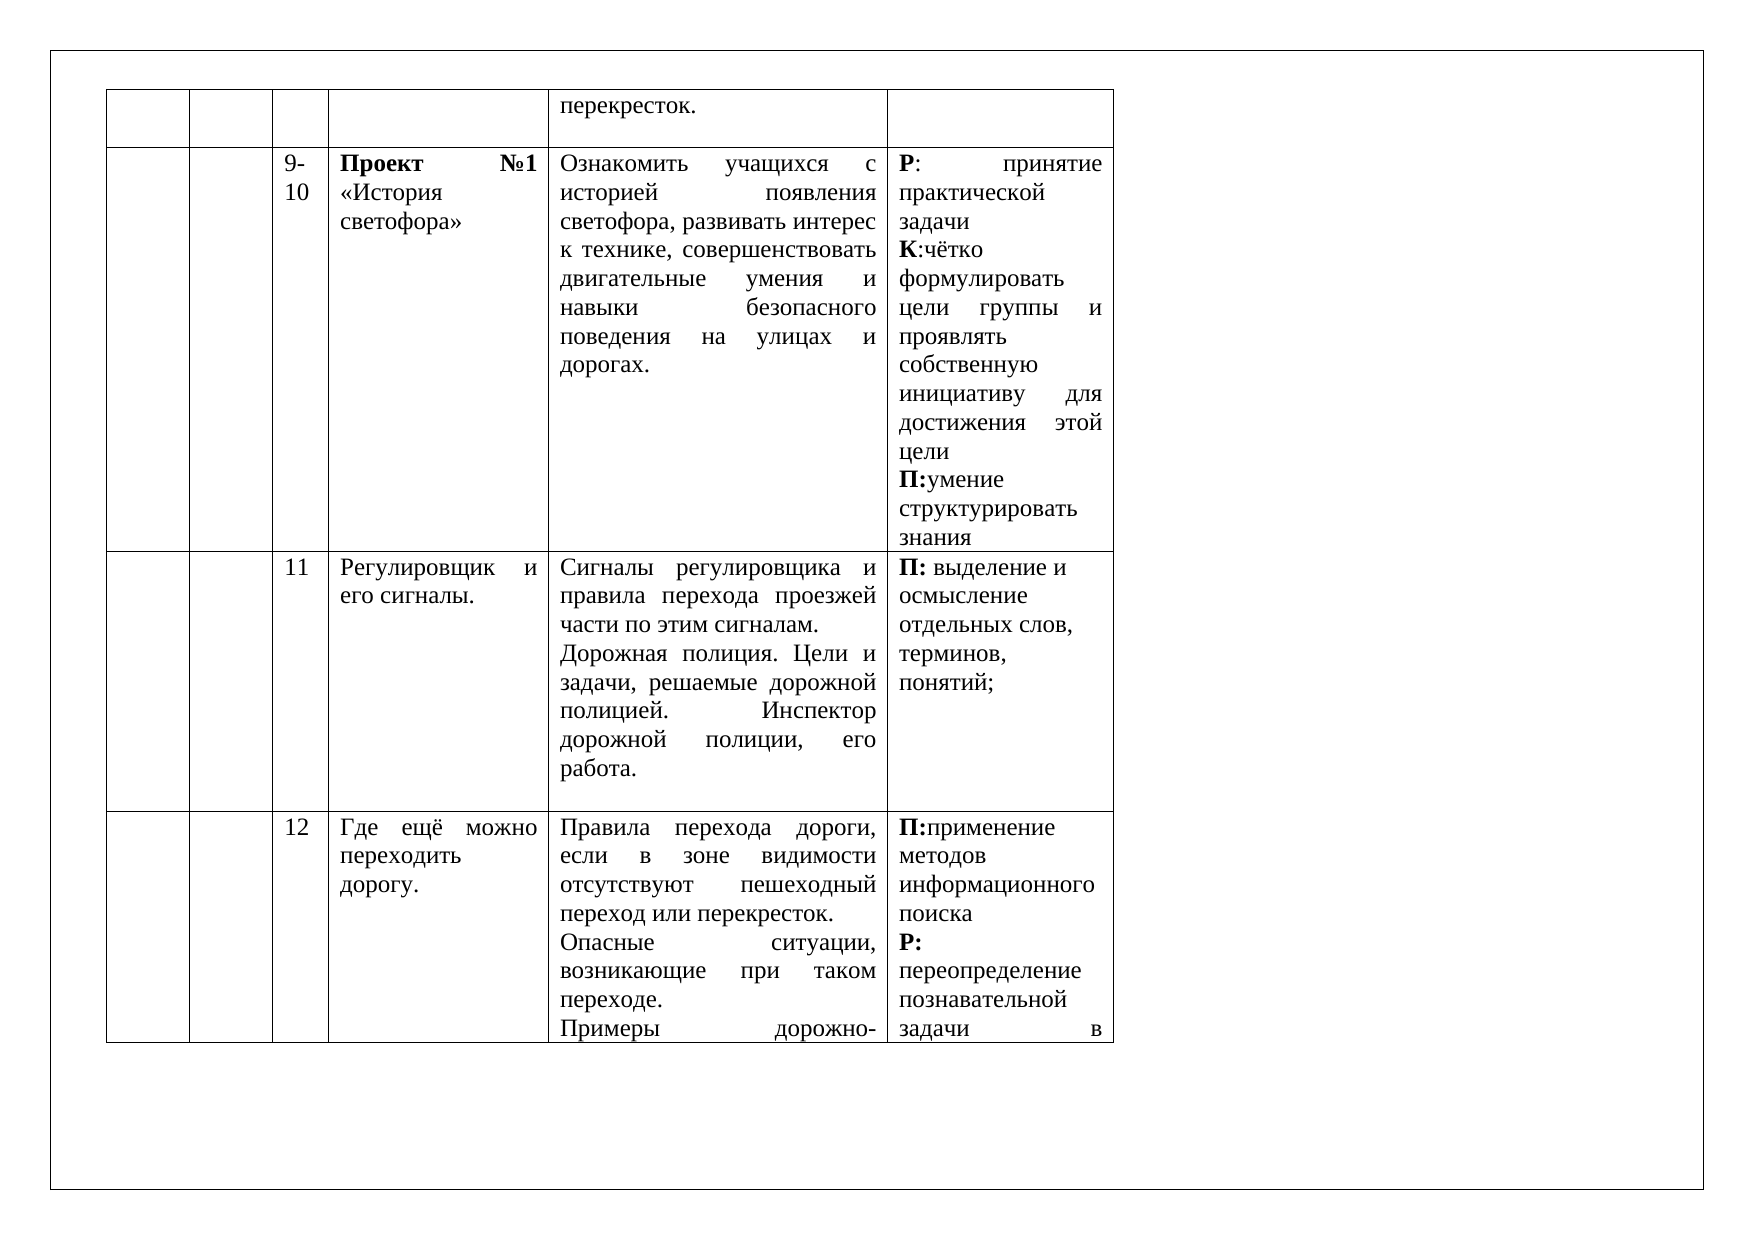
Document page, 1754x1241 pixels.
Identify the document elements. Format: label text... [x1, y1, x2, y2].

table_cell [107, 552, 189, 811]
table_cell [190, 552, 272, 811]
table_cell 8 [273, 90, 328, 147]
table_cell [107, 148, 189, 551]
table_cell Р: принятие практической задачи К:чётко формулировать цели группы и проявлять собственную инициативу для достижения этой цели П:умение структурировать знания [888, 148, 1113, 551]
table_cell [107, 812, 189, 1042]
table_cell [190, 90, 272, 147]
table_cell 9-10 [273, 148, 328, 551]
table_cell 12 [273, 812, 328, 1042]
table_cell Сигналы регулировщика и правила перехода проезжей части по этим сигналам. Дорожная полиция. Цели и задачи, решаемые дорожной полицией. Инспектор дорожной полиции, его работа. [549, 552, 887, 811]
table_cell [888, 90, 1113, 147]
table_cell 11 [273, 552, 328, 811]
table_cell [329, 90, 548, 147]
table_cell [888, 812, 1113, 1042]
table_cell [329, 812, 548, 1042]
table_cell Проект №1 «История светофора» [329, 148, 548, 551]
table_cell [549, 812, 887, 1042]
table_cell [549, 90, 887, 147]
table_cell Регулировщик и его сигналы. [329, 552, 548, 811]
table_cell П: выделение и осмысление отдельных слов, терминов, понятий; [888, 552, 1113, 811]
table_cell [190, 148, 272, 551]
table_cell Ознакомить учащихся с историей появления светофора, развивать интерес к технике, совершенствовать двигательные умения и навыки безопасного поведения на улицах и дорогах. [549, 148, 887, 551]
table_cell [107, 90, 189, 147]
table_cell [190, 812, 272, 1042]
